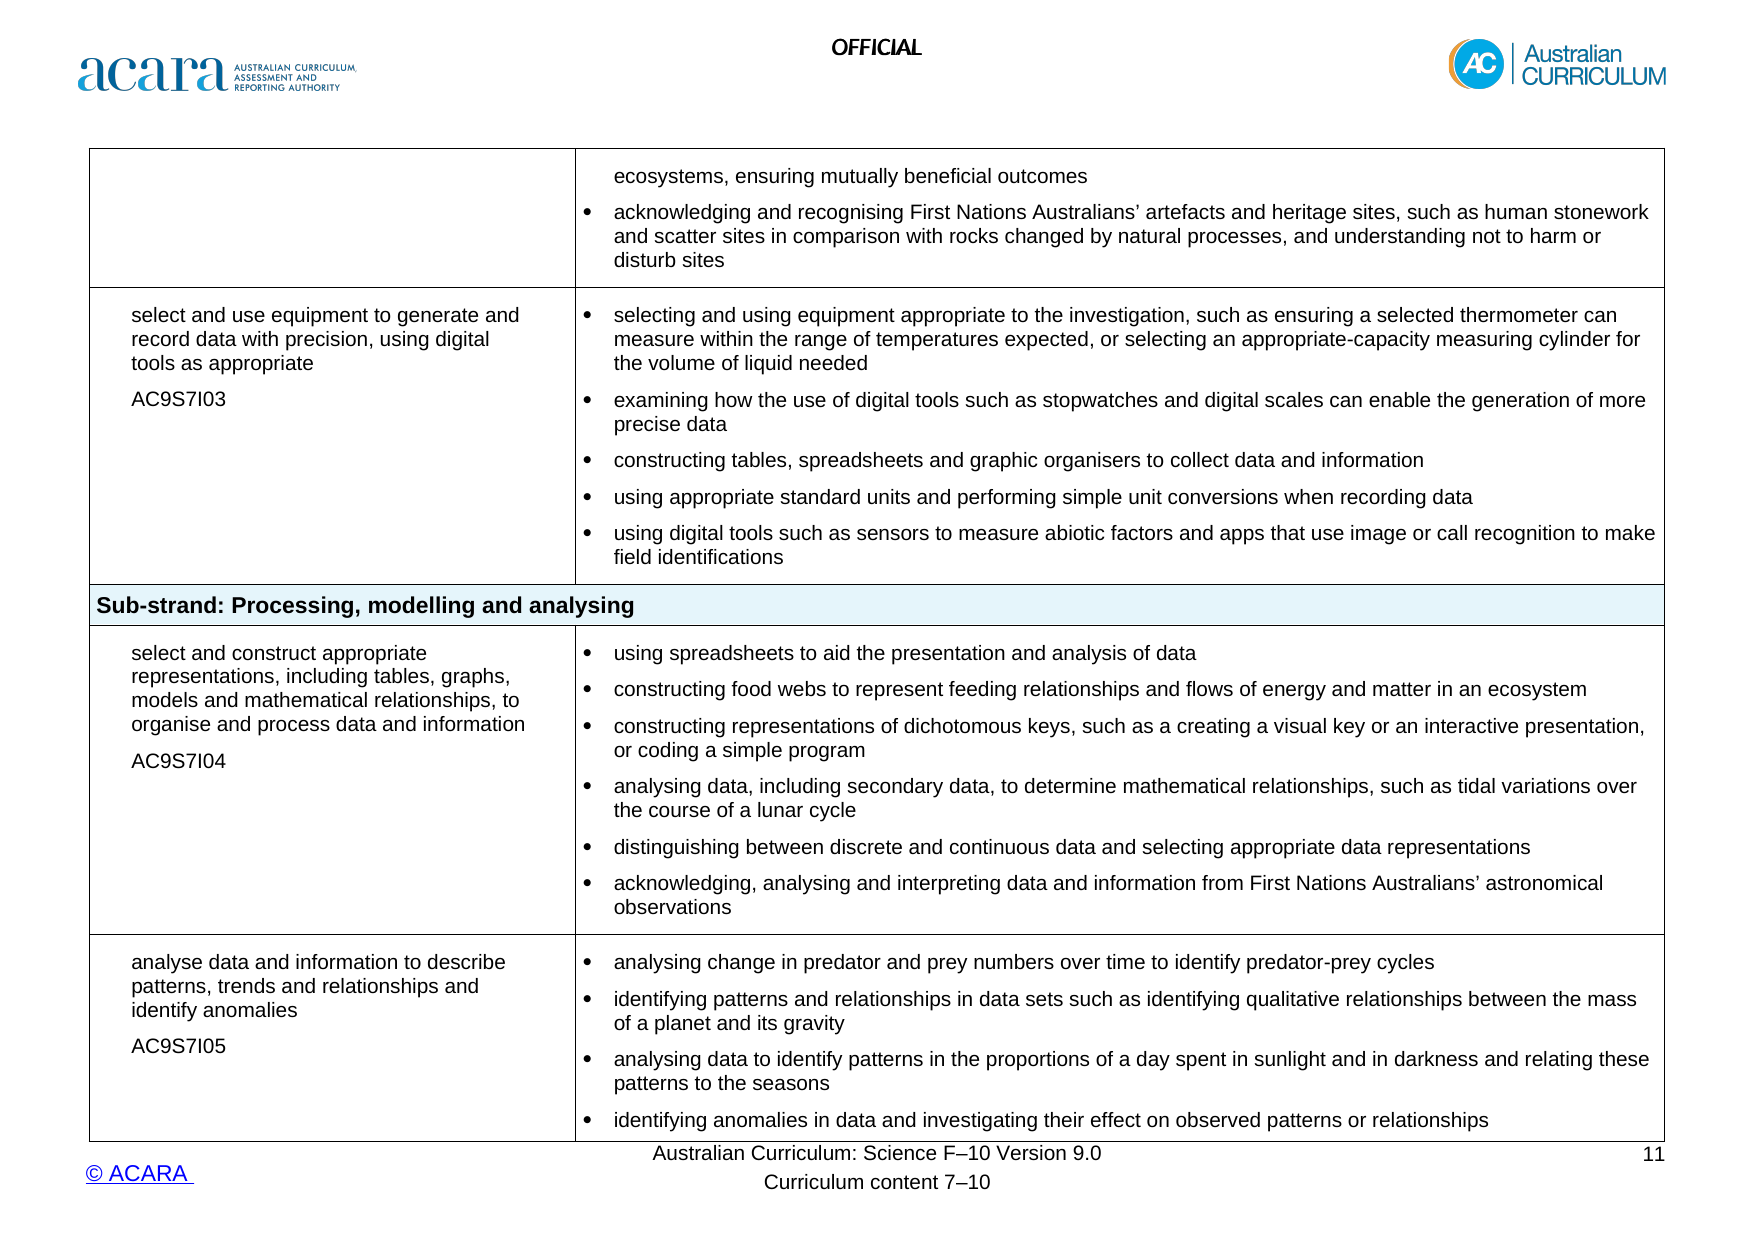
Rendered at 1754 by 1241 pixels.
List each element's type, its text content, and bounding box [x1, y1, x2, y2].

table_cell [90, 149, 575, 287]
table_cell Sub-strand: Processing, modelling and analysing [90, 585, 1664, 624]
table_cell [576, 149, 1664, 287]
table_cell selecting and using equipment appropriate to the investigation, such as ensuring a selected thermometer can measure within the range of temperatures expected, or selecting an appropriate-capacity measuring cylinder for the volume of liquid needed examining how the use of digital tools such as stopwatches and digital scales can enable the generation of more precise data constructing tables, spreadsheets and graphic organisers to collect data and information using appropriate standard units and performing simple unit conversions when recording data using digital tools such as sensors to measure abiotic factors and apps that use image or call recognition to make field identifications [576, 288, 1664, 584]
table_cell using spreadsheets to aid the presentation and analysis of data constructing food webs to represent feeding relationships and flows of energy and matter in an ecosystem constructing representations of dichotomous keys, such as a creating a visual key or an interactive presentation, or coding a simple program analysing data, including secondary data, to determine mathematical relationships, such as tidal variations over the course of a lunar cycle distinguishing between discrete and continuous data and selecting appropriate data representations acknowledging, analysing and interpreting data and information from First Nations Australians’ astronomical observations [576, 626, 1664, 934]
picture [78, 58, 357, 91]
table_cell select and use equipment to generate and record data with precision, using digital tools as appropriate AC9S7I03 [90, 288, 575, 584]
table_cell select and construct appropriate representations, including tables, graphs, models and mathematical relationships, to organise and process data and information AC9S7I04 [90, 626, 575, 934]
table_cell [90, 935, 575, 1141]
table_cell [576, 935, 1664, 1141]
picture [1487, 39, 1666, 89]
picture [1448, 39, 1471, 89]
picture [1464, 53, 1495, 73]
